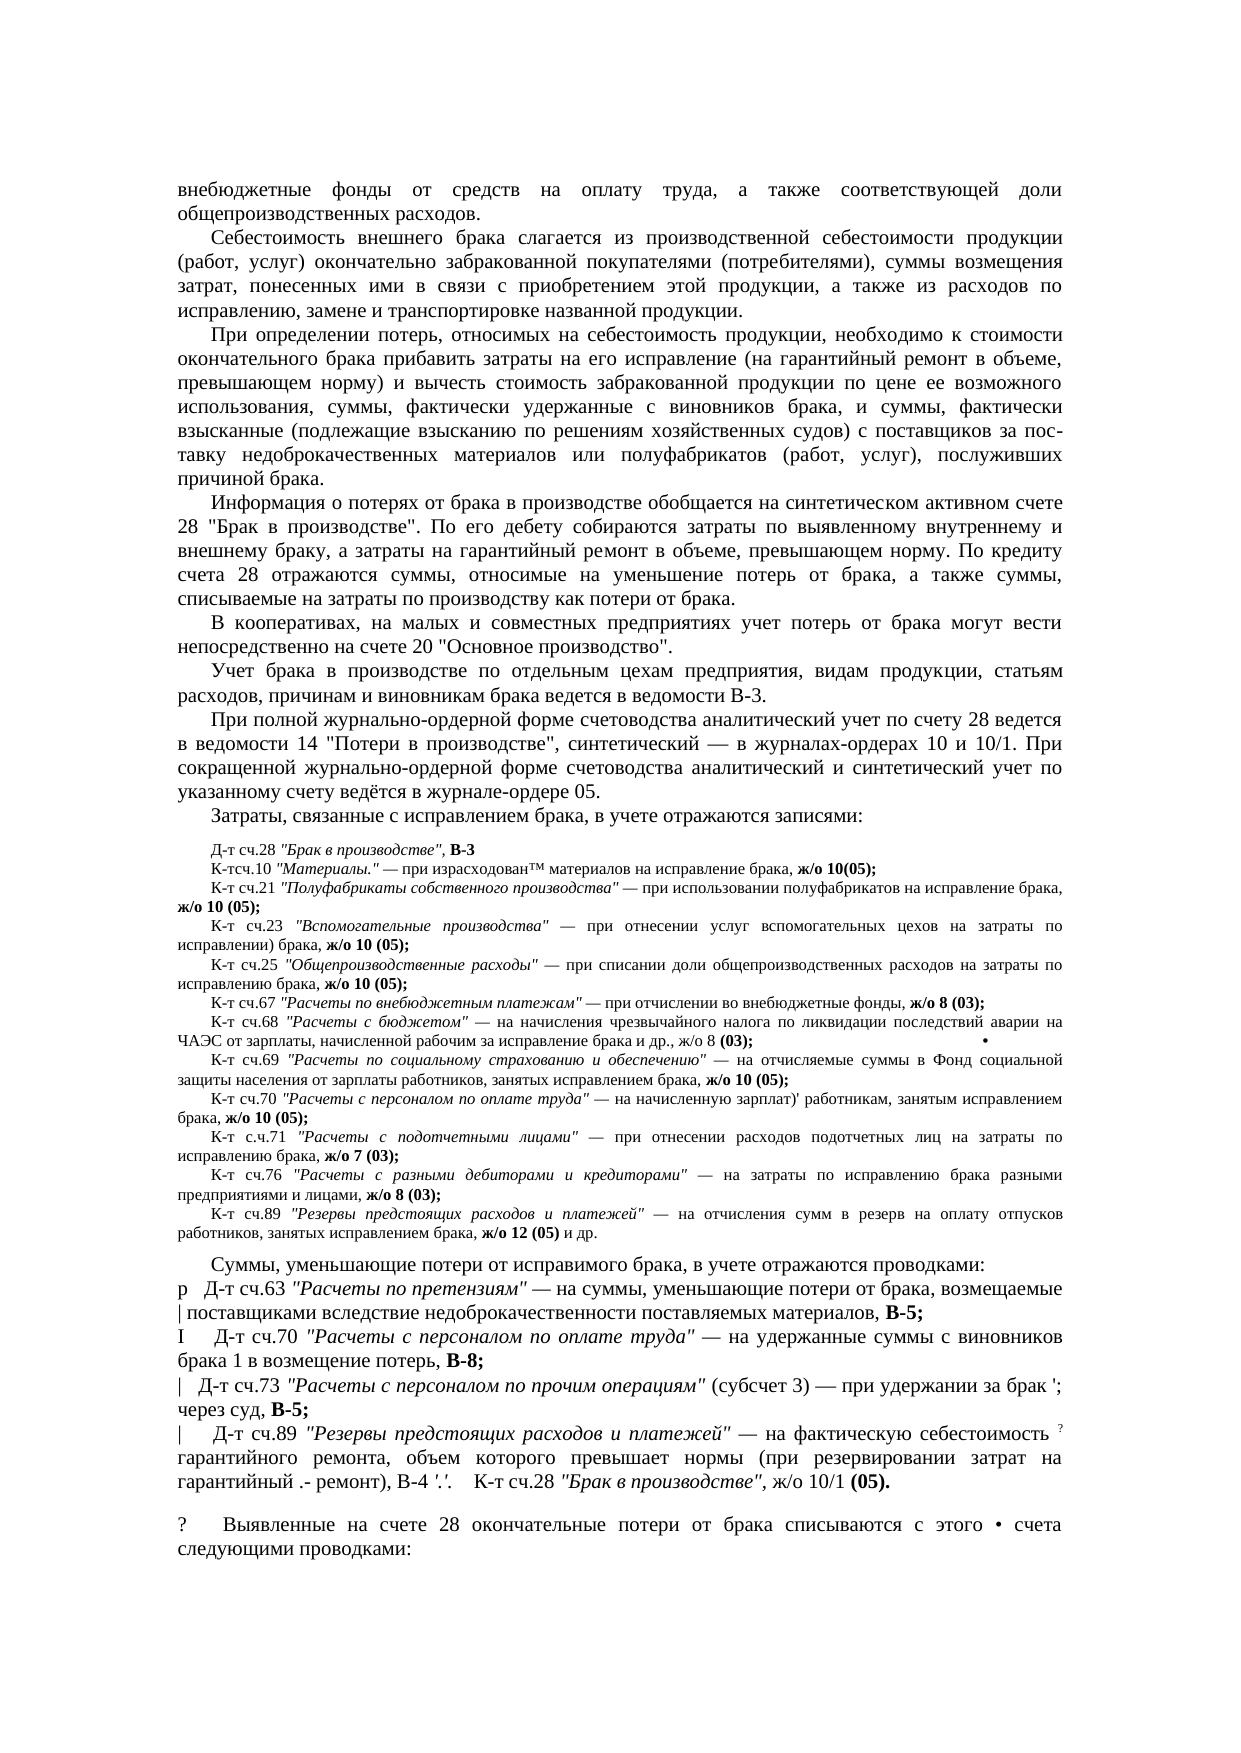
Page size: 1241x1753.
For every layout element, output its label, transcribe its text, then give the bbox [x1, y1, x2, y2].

text | Д-т сч.73 "Расчеты с персоналом по прочим операциям" (субсчет 3) — при удержании за брак '; через суд, В-5; [177, 1372, 1063, 1421]
text К-т сч.25 "Общепроизводственные расходы" — при списании доли общепроизводственных расходов на затраты по исправлению брака, ж/о 10 (05); [177, 954, 1063, 993]
text К-т сч.23 "Вспомогательные производства" — при отнесении услуг вспомогательных цехов на затраты по исправлении) брака, ж/о 10 (05); [177, 916, 1063, 954]
text В кооперативах, на малых и совместных предприятиях учет потерь от брака могут вести непосредственно на счете 20 "Основное производство". [177, 610, 1063, 658]
text Информация о потерях от брака в производстве обобщается на синтетическом активном счете 28 "Брак в производстве". По его дебету собираются затраты по выявленному внутреннему и внешнему браку, а затраты на гарантийный ремонт в объеме, превышающем норму. По кредиту счета 28 отражаются суммы, относимые на уменьшение потерь от брака, а также суммы, списываемые на затраты по производству как потери от брака. [177, 490, 1063, 610]
text Суммы, уменьшающие потери от исправимого брака, в учете отражаются проводками: [177, 1254, 1063, 1276]
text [177, 177, 1063, 225]
text К-т сч.68 "Расчеты с бюджетом" — на начисления чрезвычайного налога по ликвидации последствий аварии на ЧАЭС от зарплаты, начисленной рабочим за исправление брака и др., ж/о 8 (03); • [177, 1012, 1063, 1050]
text Учет брака в производстве по отдельным цехам предприятия, видам продукции, статьям расходов, причинам и виновникам брака ведется в ведомости В-3. [177, 658, 1063, 707]
text При определении потерь, относимых на себестоимость продукции, необходимо к стоимости окончательного брака прибавить затраты на его исправление (на гарантийный ремонт в объеме, превышающем норму) и вычесть стоимость забракованной продукции по цене ее возможного использования, суммы, фактически удержанные с виновников брака, и суммы, фактически взысканные (подлежащие взысканию по решениям хозяйственных судов) с поставщиков за поставку недоброкачественных материалов или полуфабрикатов (работ, услуг), послуживших причиной брака. [177, 322, 1063, 490]
text К-тсч.10 "Материалы." — при израсходован™ материалов на исправление брака, ж/о 10(05); [177, 858, 1063, 878]
text Д-т сч.28 "Брак в производстве", В-3 [177, 839, 1063, 858]
text р Д-т сч.63 "Расчеты по претензиям" — на суммы, уменьшающие потери от брака, возмещаемые | поставщиками вследствие недоброкачественности поставляемых материалов, В-5; [177, 1276, 1063, 1324]
text К-т сч.89 "Резервы предстоящих расходов и платежей" — на отчисления сумм в резерв на оплату отпусков работников, занятых исправлением брака, ж/о 12 (05) и др. [177, 1203, 1063, 1242]
text | Д-т сч.89 "Резервы предстоящих расходов и платежей" — на фактическую себестоимость ? гарантийного ремонта, объем которого превышает нормы (при резервировании затрат на гарантийный .- ремонт), В-4 '.'. К-т сч.28 "Брак в производстве", ж/о 10/1 (05). [177, 1421, 1063, 1493]
text К-т сч.21 "Полуфабрикаты собственного производства" — при использовании полуфабрикатов на исправление брака, ж/о 10 (05); [177, 878, 1063, 916]
text Затраты, связанные с исправлением брака, в учете отражаются записями: [177, 803, 1063, 827]
text К-т сч.76 "Расчеты с разными дебиторами и кредиторами" — на затраты по исправлению брака разными предприятиями и лицами, ж/о 8 (03); [177, 1165, 1063, 1203]
text Себестоимость внешнего брака слагается из производственной себестоимости продукции (работ, услуг) окончательно забракованной покупателями (потребителями), суммы возмещения затрат, понесенных ими в связи с приобретением этой продукции, а также из расходов по исправлению, замене и транспортировке названной продукции. [177, 225, 1063, 322]
text При полной журнально-ордерной форме счетоводства аналитический учет по счету 28 ведется в ведомости 14 "Потери в производстве", синтетический — в журналах-ордерах 10 и 10/1. При сокращенной журнально-ордерной форме счетоводства аналитический и синтетический учет по указанному счету ведётся в журнале-ордере 05. [177, 707, 1063, 803]
text К-т сч.70 "Расчеты с персоналом по оплате труда" — на начисленную зарплат)' работникам, занятым исправлением брака, ж/о 10 (05); [177, 1088, 1063, 1127]
text I Д-т сч.70 "Расчеты с персоналом по оплате труда" — на удержанные суммы с виновников брака 1 в возмещение потерь, В-8; [177, 1324, 1063, 1372]
text К-т сч.69 "Расчеты по социальному страхованию и обеспечению" — на отчисляемые суммы в Фонд социальной защиты населения от зарплаты работников, занятых исправлением брака, ж/о 10 (05); [177, 1050, 1063, 1088]
text К-т с.ч.71 "Расчеты с подотчетными лицами" — при отнесении расходов подотчетных лиц на затраты по исправлению брака, ж/о 7 (03); [177, 1127, 1063, 1165]
text ? Выявленные на счете 28 окончательные потери от брака списываются с этого • счета следующими проводками: [177, 1512, 1063, 1560]
text К-т сч.67 "Расчеты по внебюджетным платежам" — при отчислении во внебюджетные фонды, ж/о 8 (03); [177, 993, 1063, 1012]
